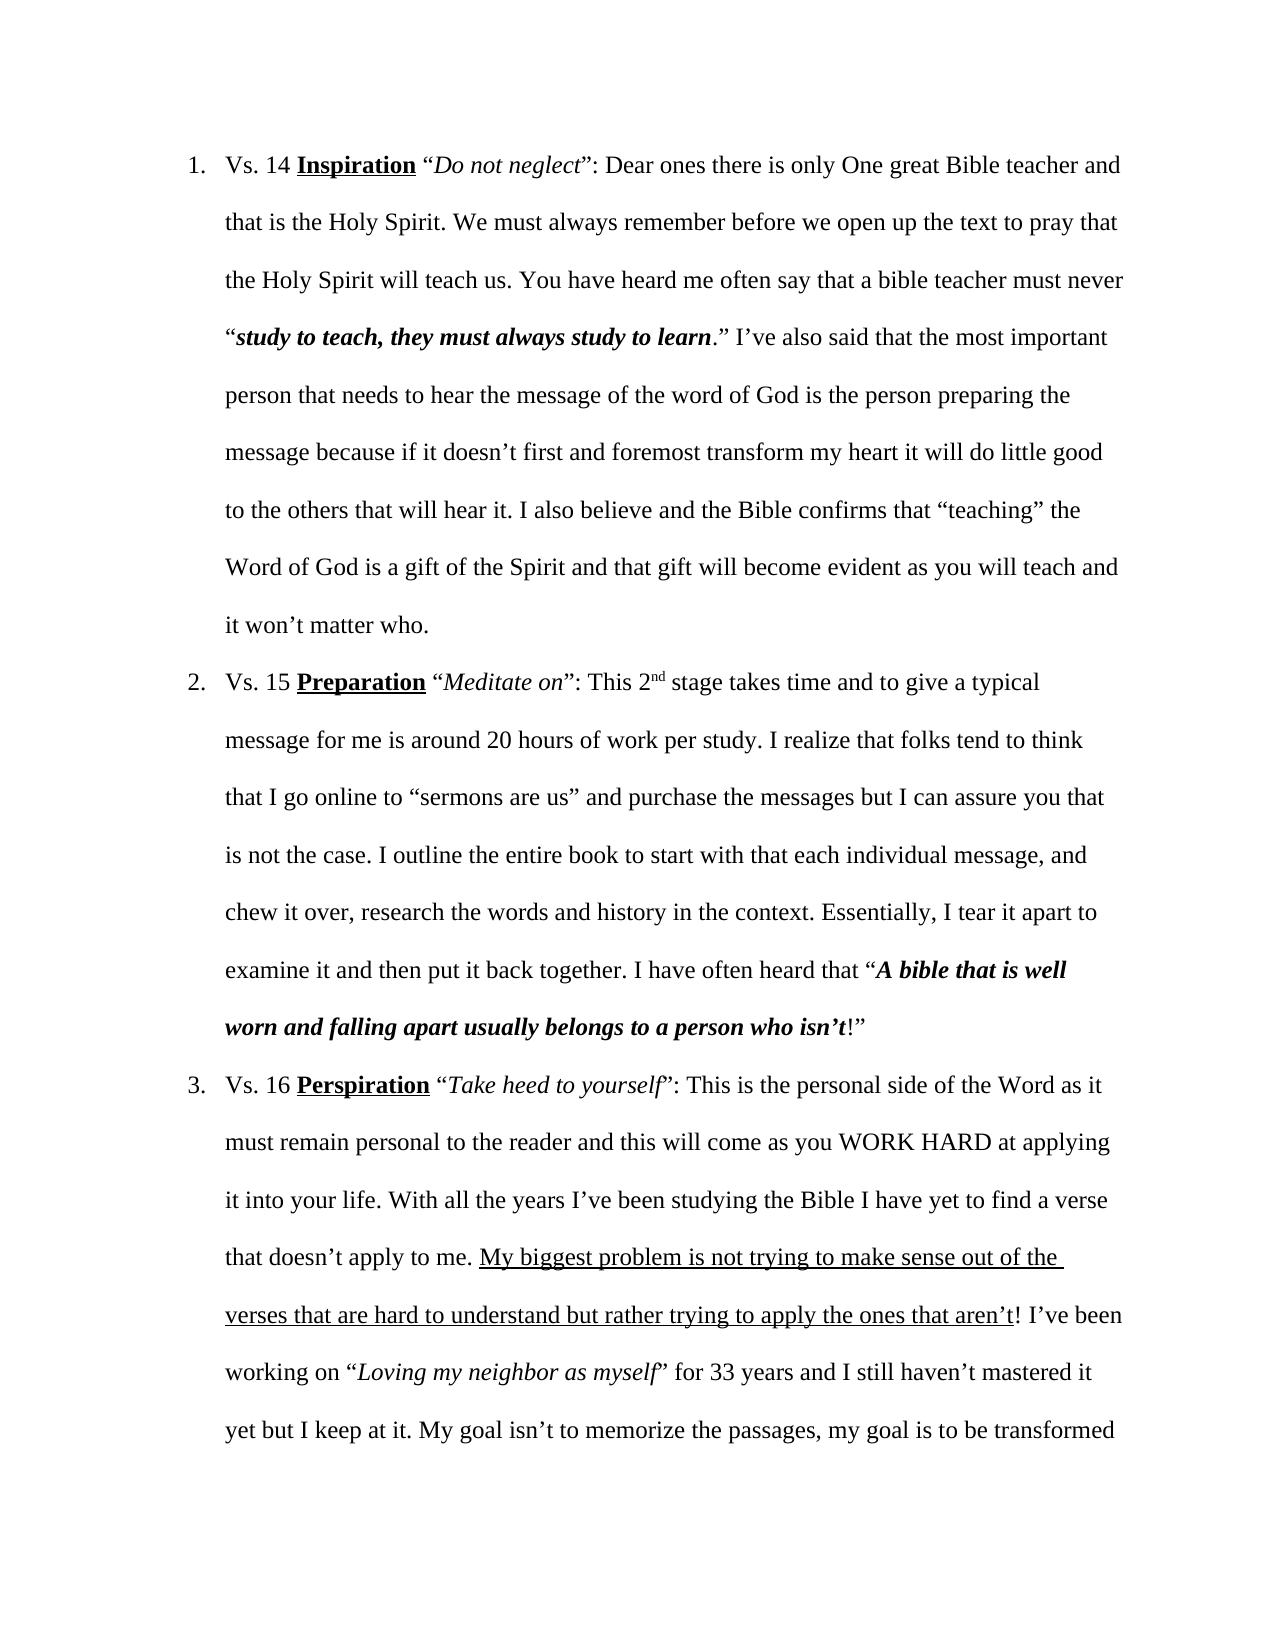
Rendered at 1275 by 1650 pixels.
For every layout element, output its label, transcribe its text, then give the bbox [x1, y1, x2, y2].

list Vs. 15 Preparation “Meditate on”: This 2nd stage takes time and to give a typical message for me is around 20 hours of work per study. I realize that folks tend to think that I go online to “sermons are us” and purchase the messages but I can assure you that is not the case. I outline the entire book to start with that each individual message, and chew it over, research the words and history in the context. Essentially, I tear it apart to examine it and then put it back together. I have often heard that “A bible that is well worn and falling apart usually belongs to a person who isn’t!” [187, 667, 1125, 1041]
list Vs. 14 Inspiration “Do not neglect”: Dear ones there is only One great Bible teacher and that is the Holy Spirit. We must always remember before we open up the text to pray that the Holy Spirit will teach us. You have heard me often say that a bible teacher must never “study to teach, they must always study to learn.” I’ve also said that the most important person that needs to hear the message of the word of God is the person preparing the message because if it doesn’t first and foremost transform my heart it will do little good to the others that will hear it. I also believe and the Bible confirms that “teaching” the Word of God is a gift of the Spirit and that gift will become evident as you will teach and it won’t matter who. [187, 150, 1125, 639]
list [187, 1070, 1125, 1444]
